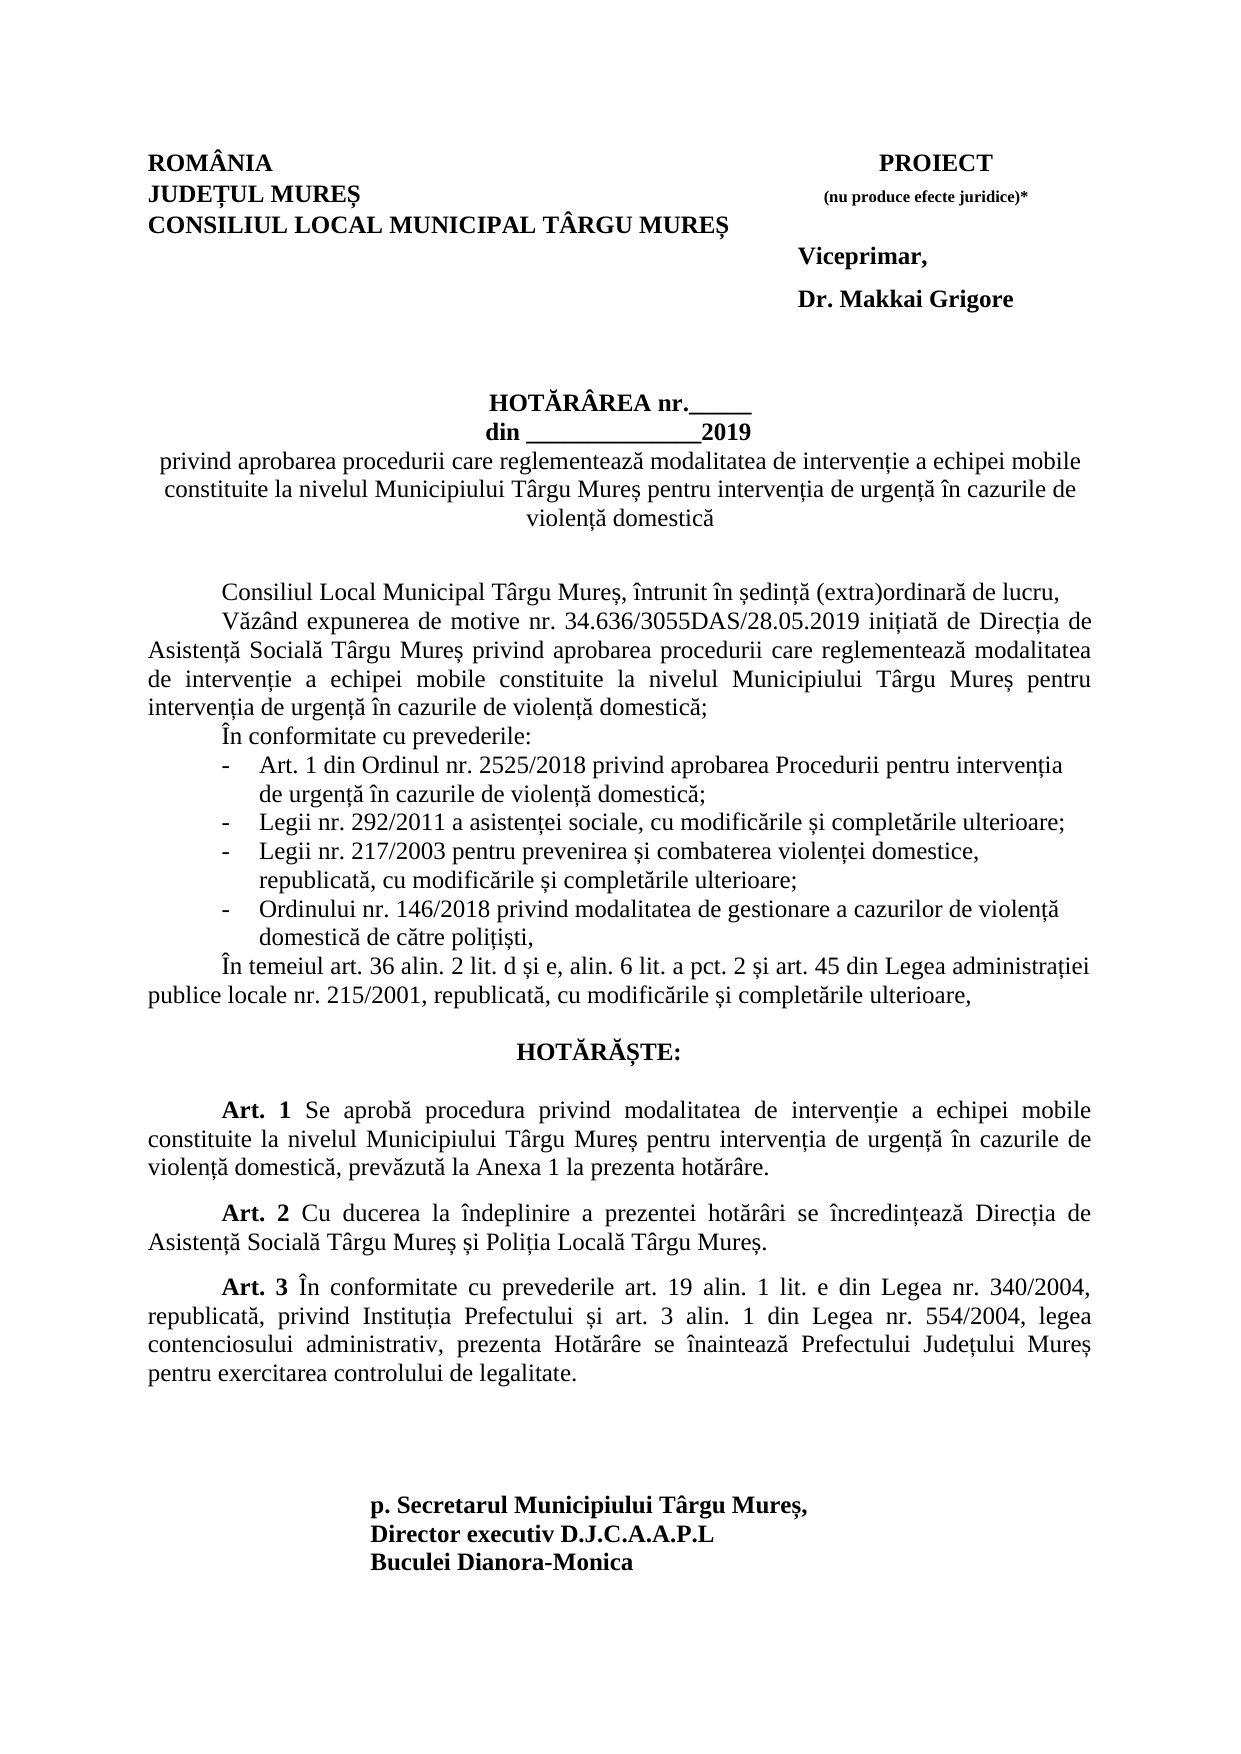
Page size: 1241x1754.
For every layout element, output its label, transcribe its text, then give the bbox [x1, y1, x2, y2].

text Dr. Makkai Grigore [148, 284, 1092, 313]
text Consiliul Local Municipal Târgu Mureș, întrunit în ședință (extra)ordinară de lucru, [148, 577, 1092, 606]
list HOTĂRĂȘTE: [480, 1037, 1092, 1066]
list p. Secretarul Municipiului Târgu Mureș, [370, 1490, 1092, 1519]
text Văzând expunerea de motive nr. 34.636/3055DAS/28.05.2019 inițiată de Direcția de Asistență Socială Târgu Mureș privind aprobarea procedurii care reglementează modalitatea de intervenție a echipei mobile constituite la nivelul Municipiului Târgu Mureș pentru intervenția de urgență în cazurile de violență domestică; [148, 606, 1092, 721]
text Viceprimar, [148, 241, 1092, 269]
text Art. 2 Cu ducerea la îndeplinire a prezentei hotărâri se încredințează Direcția de Asistență Socială Târgu Mureș și Poliția Locală Târgu Mureș. [148, 1198, 1092, 1255]
text privind aprobarea procedurii care reglementează modalitatea de intervenție a echipei mobile constituite la nivelul Municipiului Târgu Mureș pentru intervenția de urgență în cazurile de violență domestică [148, 446, 1092, 532]
list Legii nr. 217/2003 pentru prevenirea și combaterea violenței domestice, republicată, cu modificările și completările ulterioare; [221, 836, 1092, 894]
text Art. 3 În conformitate cu prevederile art. 19 alin. 1 lit. e din Legea nr. 340/2004, republicată, privind Instituția Prefectului și art. 3 alin. 1 din Legea nr. 554/2004, legea contenciosului administrativ, prezenta Hotărâre se înaintează Prefectului Județului Mureș pentru exercitarea controlului de legalitate. [148, 1272, 1092, 1387]
list Ordinului nr. 146/2018 privind modalitatea de gestionare a cazurilor de violență domestică de către polițiști, [221, 894, 1092, 951]
text În conformitate cu prevederile: [148, 721, 1092, 750]
text CONSILIUL LOCAL MUNICIPAL TÂRGU MUREȘ [148, 210, 1092, 238]
text Art. 1 Se aprobă procedura privind modalitatea de intervenție a echipei mobile constituite la nivelul Municipiului Târgu Mureș pentru intervenția de urgență în cazurile de violență domestică, prevăzută la Anexa 1 la prezenta hotărâre. [148, 1095, 1092, 1181]
list Director executiv D.J.C.A.A.P.L [370, 1519, 1092, 1547]
text ROMÂNIA PROIECT [148, 148, 1092, 176]
text din ______________2019 [148, 417, 1092, 446]
text JUDEȚUL MUREȘ (nu produce efecte juridice)* [148, 179, 1092, 207]
list Buculei Dianora-Monica [370, 1547, 1092, 1576]
text HOTĂRÂREA nr._____ [148, 388, 1092, 417]
list Legii nr. 292/2011 a asistenței sociale, cu modificările și completările ulterioare; [221, 807, 1092, 836]
list Art. 1 din Ordinul nr. 2525/2018 privind aprobarea Procedurii pentru intervenția de urgență în cazurile de violență domestică; [221, 750, 1092, 807]
text În temeiul art. 36 alin. 2 lit. d și e, alin. 6 lit. a pct. 2 și art. 45 din Legea administrației publice locale nr. 215/2001, republicată, cu modificările și completările ulterioare, [148, 951, 1092, 1009]
